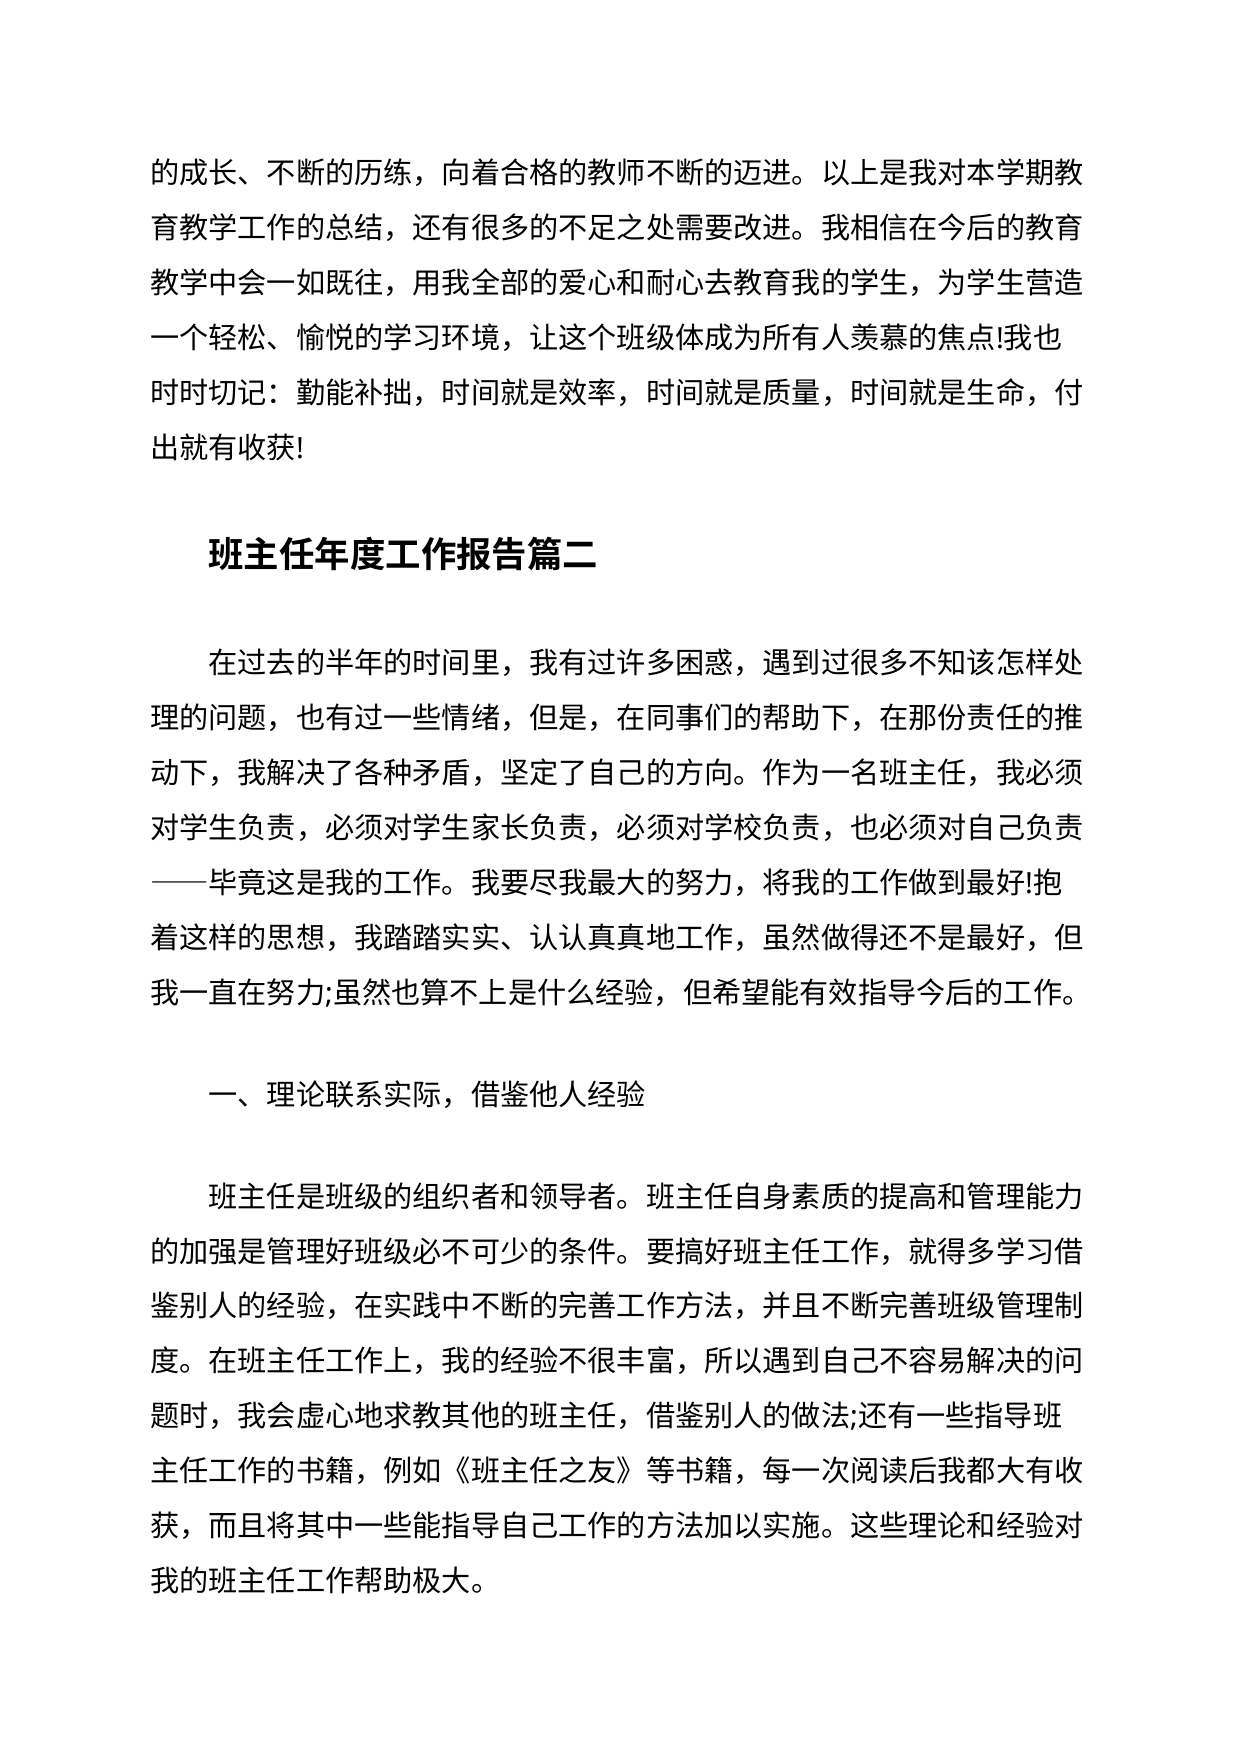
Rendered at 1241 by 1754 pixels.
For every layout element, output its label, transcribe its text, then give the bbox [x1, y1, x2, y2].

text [150, 150, 1090, 467]
text 班主任年度工作报告篇二 [150, 527, 1090, 578]
text 班主任是班级的组织者和领导者。班主任自身素质的提高和管理能力的加强是管理好班级必不可少的条件。要搞好班主任工作，就得多学习借鉴别人的经验，在实践中不断的完善工作方法，并且不断完善班级管理制度。在班主任工作上，我的经验不很丰富，所以遇到自己不容易解决的问题时，我会虚心地求教其他的班主任，借鉴别人的做法;还有一些指导班主任工作的书籍，例如《班主任之友》等书籍，每一次阅读后我都大有收获，而且将其中一些能指导自己工作的方法加以实施。这些理论和经验对我的班主任工作帮助极大。 [150, 1173, 1090, 1600]
text 一、理论联系实际，借鉴他人经验 [150, 1071, 1090, 1114]
text 在过去的半年的时间里，我有过许多困惑，遇到过很多不知该怎样处理的问题，也有过一些情绪，但是，在同事们的帮助下，在那份责任的推动下，我解决了各种矛盾，坚定了自己的方向。作为一名班主任，我必须对学生负责，必须对学生家长负责，必须对学校负责，也必须对自己负责——毕竟这是我的工作。我要尽我最大的努力，将我的工作做到最好!抱着这样的思想，我踏踏实实、认认真真地工作，虽然做得还不是最好，但我一直在努力;虽然也算不上是什么经验，但希望能有效指导今后的工作。 [150, 640, 1090, 1012]
